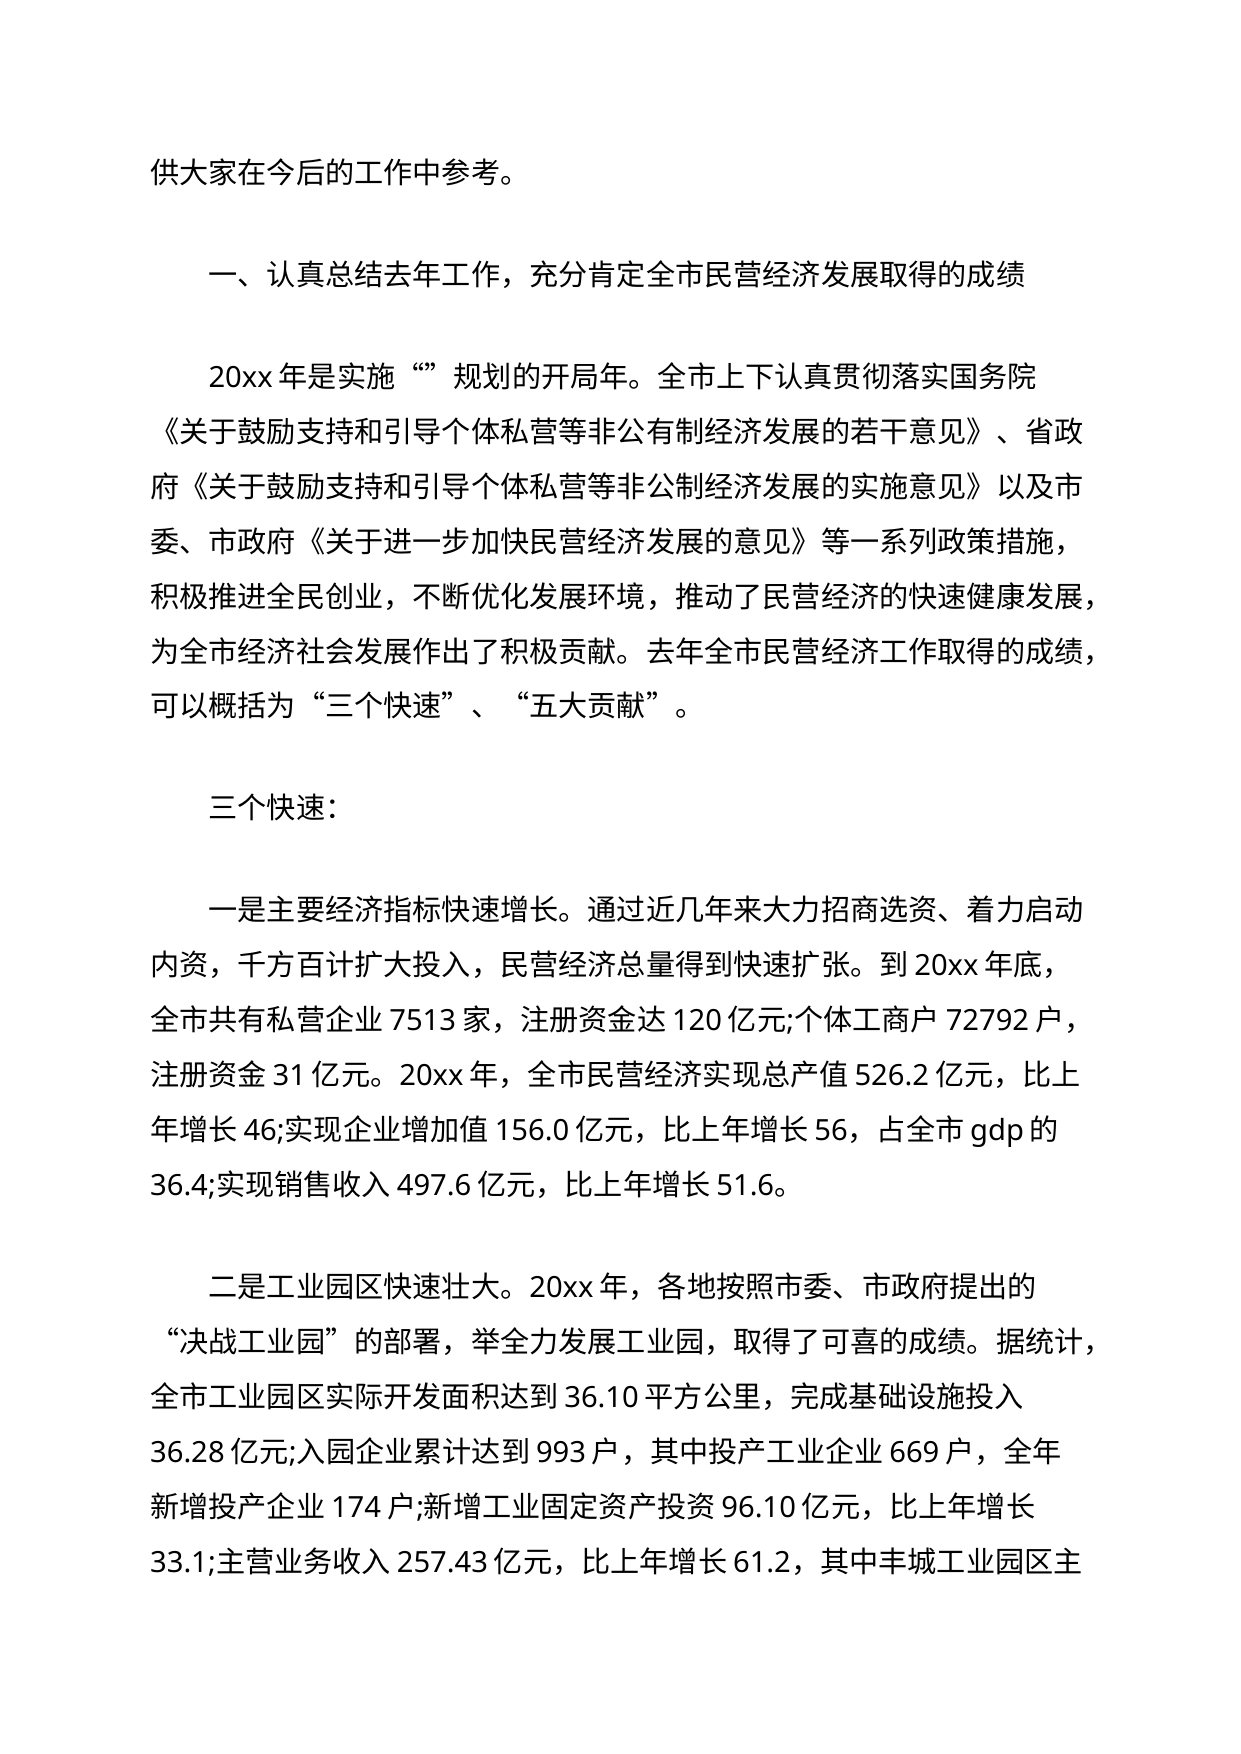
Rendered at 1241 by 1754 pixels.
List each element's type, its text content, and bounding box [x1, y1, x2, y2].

text 一、认真总结去年工作，充分肯定全市民营经济发展取得的成绩 [150, 252, 1090, 294]
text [150, 1263, 1090, 1581]
text 一是主要经济指标快速增长。通过近几年来大力招商选资、着力启动内资，千方百计扩大投入，民营经济总量得到快速扩张。到20xx年底，全市共有私营企业7513家，注册资金达120亿元;个体工商户72792户，注册资金31亿元。20xx年，全市民营经济实现总产值526.2亿元，比上年增长46;实现企业增加值156.0亿元，比上年增长56，占全市gdp的36.4;实现销售收入497.6亿元，比上年增长51.6。 [150, 887, 1090, 1204]
text 三个快速： [150, 785, 1090, 827]
text 20xx年是实施“”规划的开局年。全市上下认真贯彻落实国务院《关于鼓励支持和引导个体私营等非公有制经济发展的若干意见》、省政府《关于鼓励支持和引导个体私营等非公制经济发展的实施意见》以及市委、市政府《关于进一步加快民营经济发展的意见》等一系列政策措施，积极推进全民创业，不断优化发展环境，推动了民营经济的快速健康发展，为全市经济社会发展作出了积极贡献。去年全市民营经济工作取得的成绩，可以概括为“三个快速”、“五大贡献”。 [150, 353, 1090, 725]
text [150, 150, 1090, 192]
